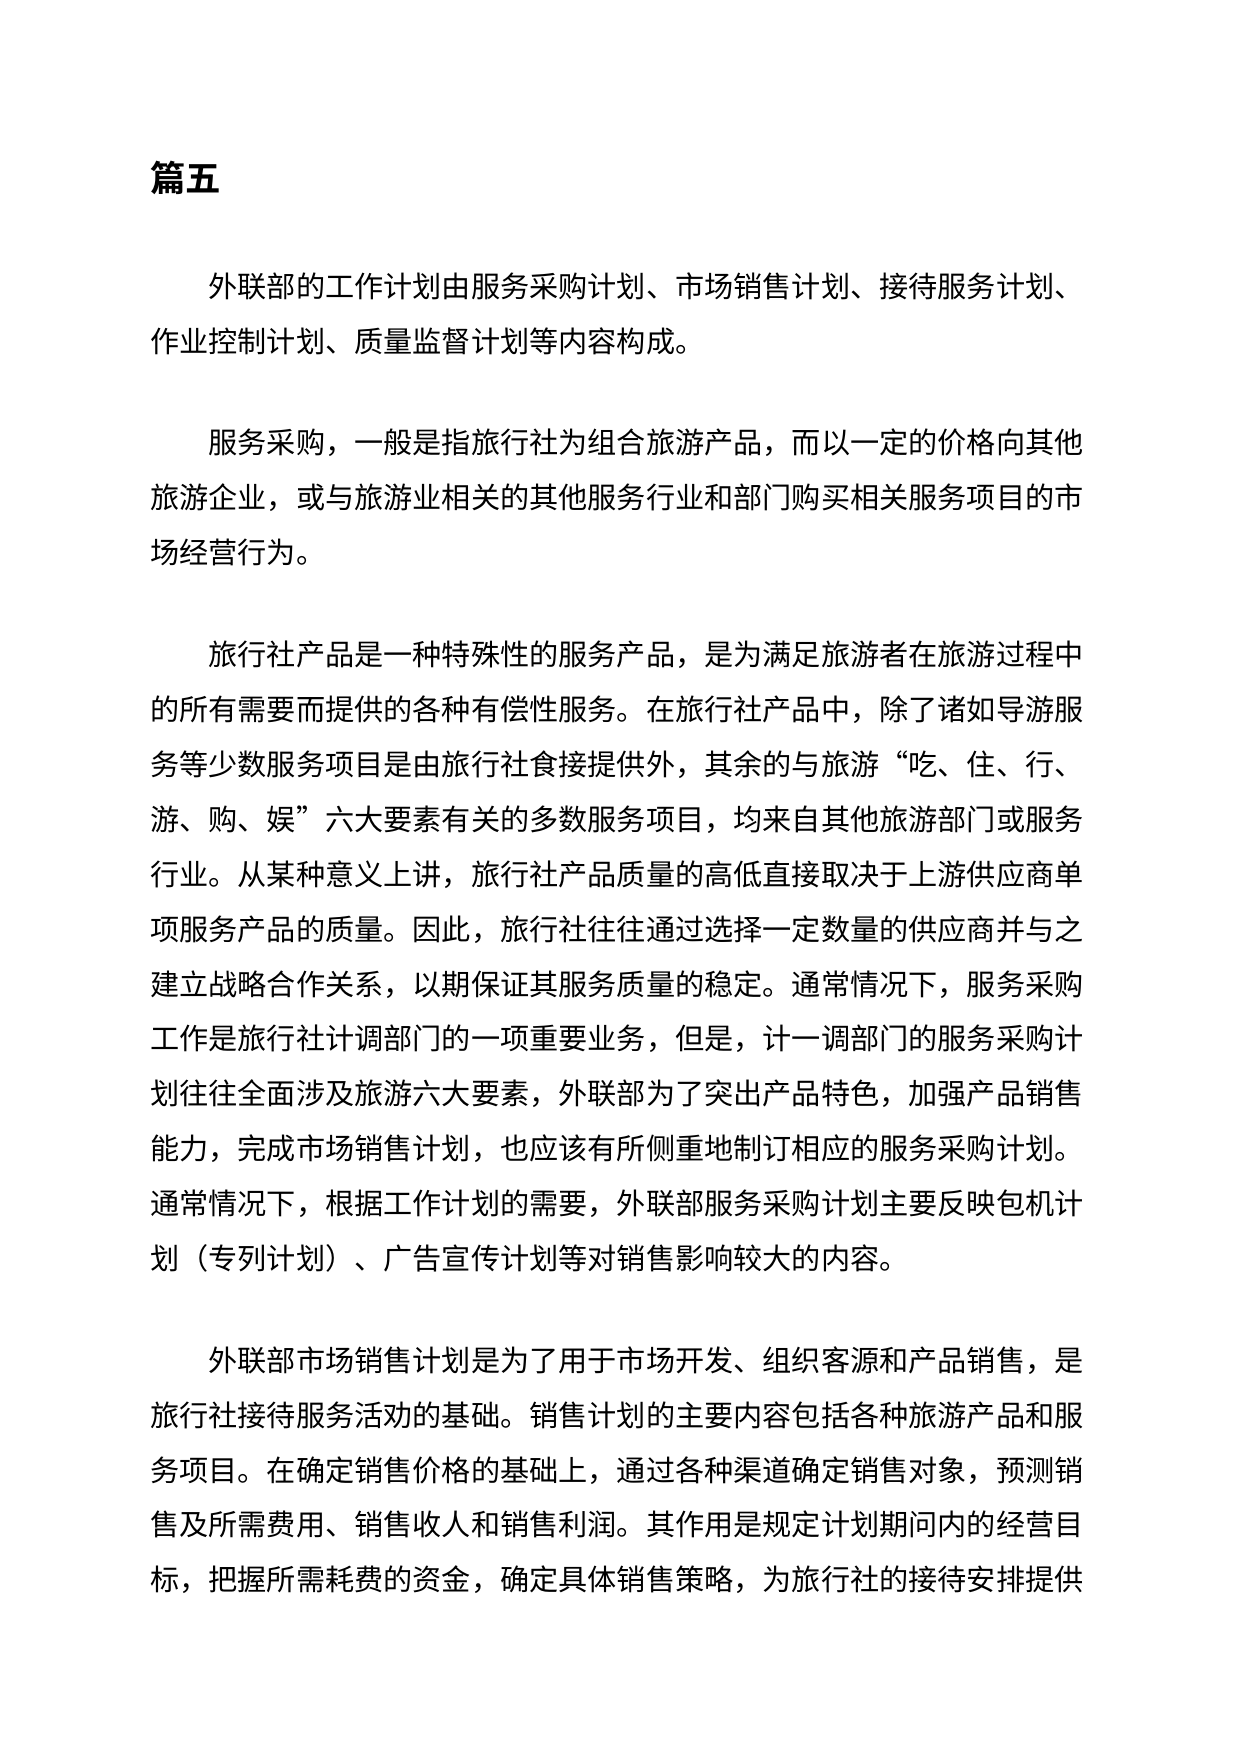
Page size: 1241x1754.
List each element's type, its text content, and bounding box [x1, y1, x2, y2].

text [150, 150, 1090, 201]
text 服务采购，一般是指旅行社为组合旅游产品，而以一定的价格向其他旅游企业，或与旅游业相关的其他服务行业和部门购买相关服务项目的市场经营行为。 [150, 420, 1090, 572]
text 外联部的工作计划由服务采购计划、市场销售计划、接待服务计划、作业控制计划、质量监督计划等内容构成。 [150, 263, 1090, 361]
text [150, 1337, 1090, 1599]
text 旅行社产品是一种特殊性的服务产品，是为满足旅游者在旅游过程中的所有需要而提供的各种有偿性服务。在旅行社产品中，除了诸如导游服务等少数服务项目是由旅行社食接提供外，其余的与旅游“吃、住、行、游、购、娱”六大要素有关的多数服务项目，均来自其他旅游部门或服务行业。从某种意义上讲，旅行社产品质量的高低直接取决于上游供应商单项服务产品的质量。因此，旅行社往往通过选择一定数量的供应商并与之建立战略合作关系，以期保证其服务质量的稳定。通常情况下，服务采购工作是旅行社计调部门的一项重要业务，但是，计一调部门的服务采购计划往往全面涉及旅游六大要素，外联部为了突出产品特色，加强产品销售能力，完成市场销售计划，也应该有所侧重地制订相应的服务采购计划。通常情况下，根据工作计划的需要，外联部服务采购计划主要反映包机计划（专列计划）、广告宣传计划等对销售影响较大的内容。 [150, 632, 1090, 1278]
